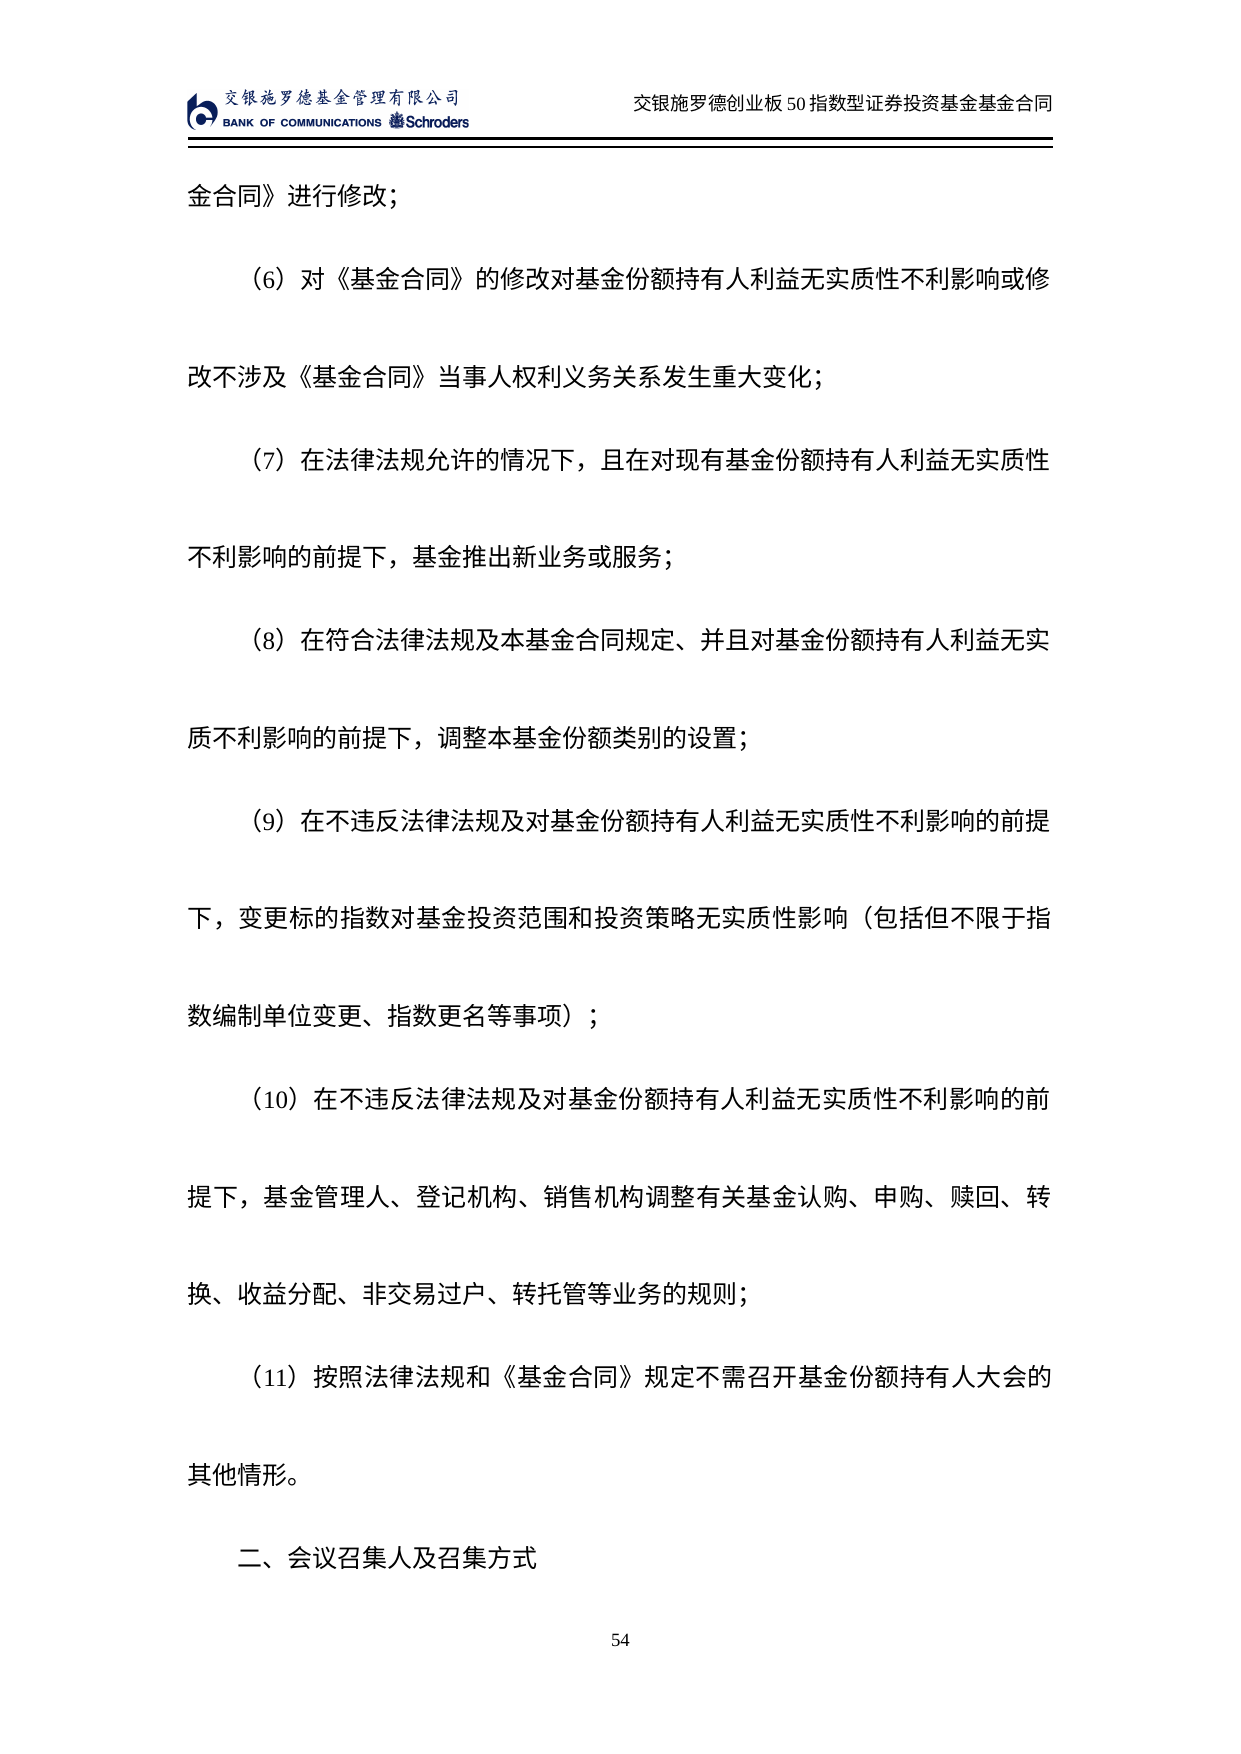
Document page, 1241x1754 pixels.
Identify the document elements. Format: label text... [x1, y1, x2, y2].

text （9）在不违反法律法规及对基金份额持有人利益无实质性不利影响的前提下，变更标的指数对基金投资范围和投资策略无实质性影响（包括但不限于指数编制单位变更、指数更名等事项）； [187, 787, 1053, 1047]
text （8）在符合法律法规及本基金合同规定、并且对基金份额持有人利益无实质不利影响的前提下，调整本基金份额类别的设置； [187, 606, 1053, 769]
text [187, 162, 1053, 227]
picture [187, 89, 469, 130]
text 二、会议召集人及召集方式 [187, 1524, 1053, 1589]
text （6）对《基金合同》的修改对基金份额持有人利益无实质性不利影响或修改不涉及《基金合同》当事人权利义务关系发生重大变化； [187, 245, 1053, 408]
text （11）按照法律法规和《基金合同》规定不需召开基金份额持有人大会的其他情形。 [187, 1343, 1053, 1506]
text （10）在不违反法律法规及对基金份额持有人利益无实质性不利影响的前提下，基金管理人、登记机构、销售机构调整有关基金认购、申购、赎回、转换、收益分配、非交易过户、转托管等业务的规则； [187, 1065, 1053, 1325]
text （7）在法律法规允许的情况下，且在对现有基金份额持有人利益无实质性不利影响的前提下，基金推出新业务或服务； [187, 426, 1053, 588]
